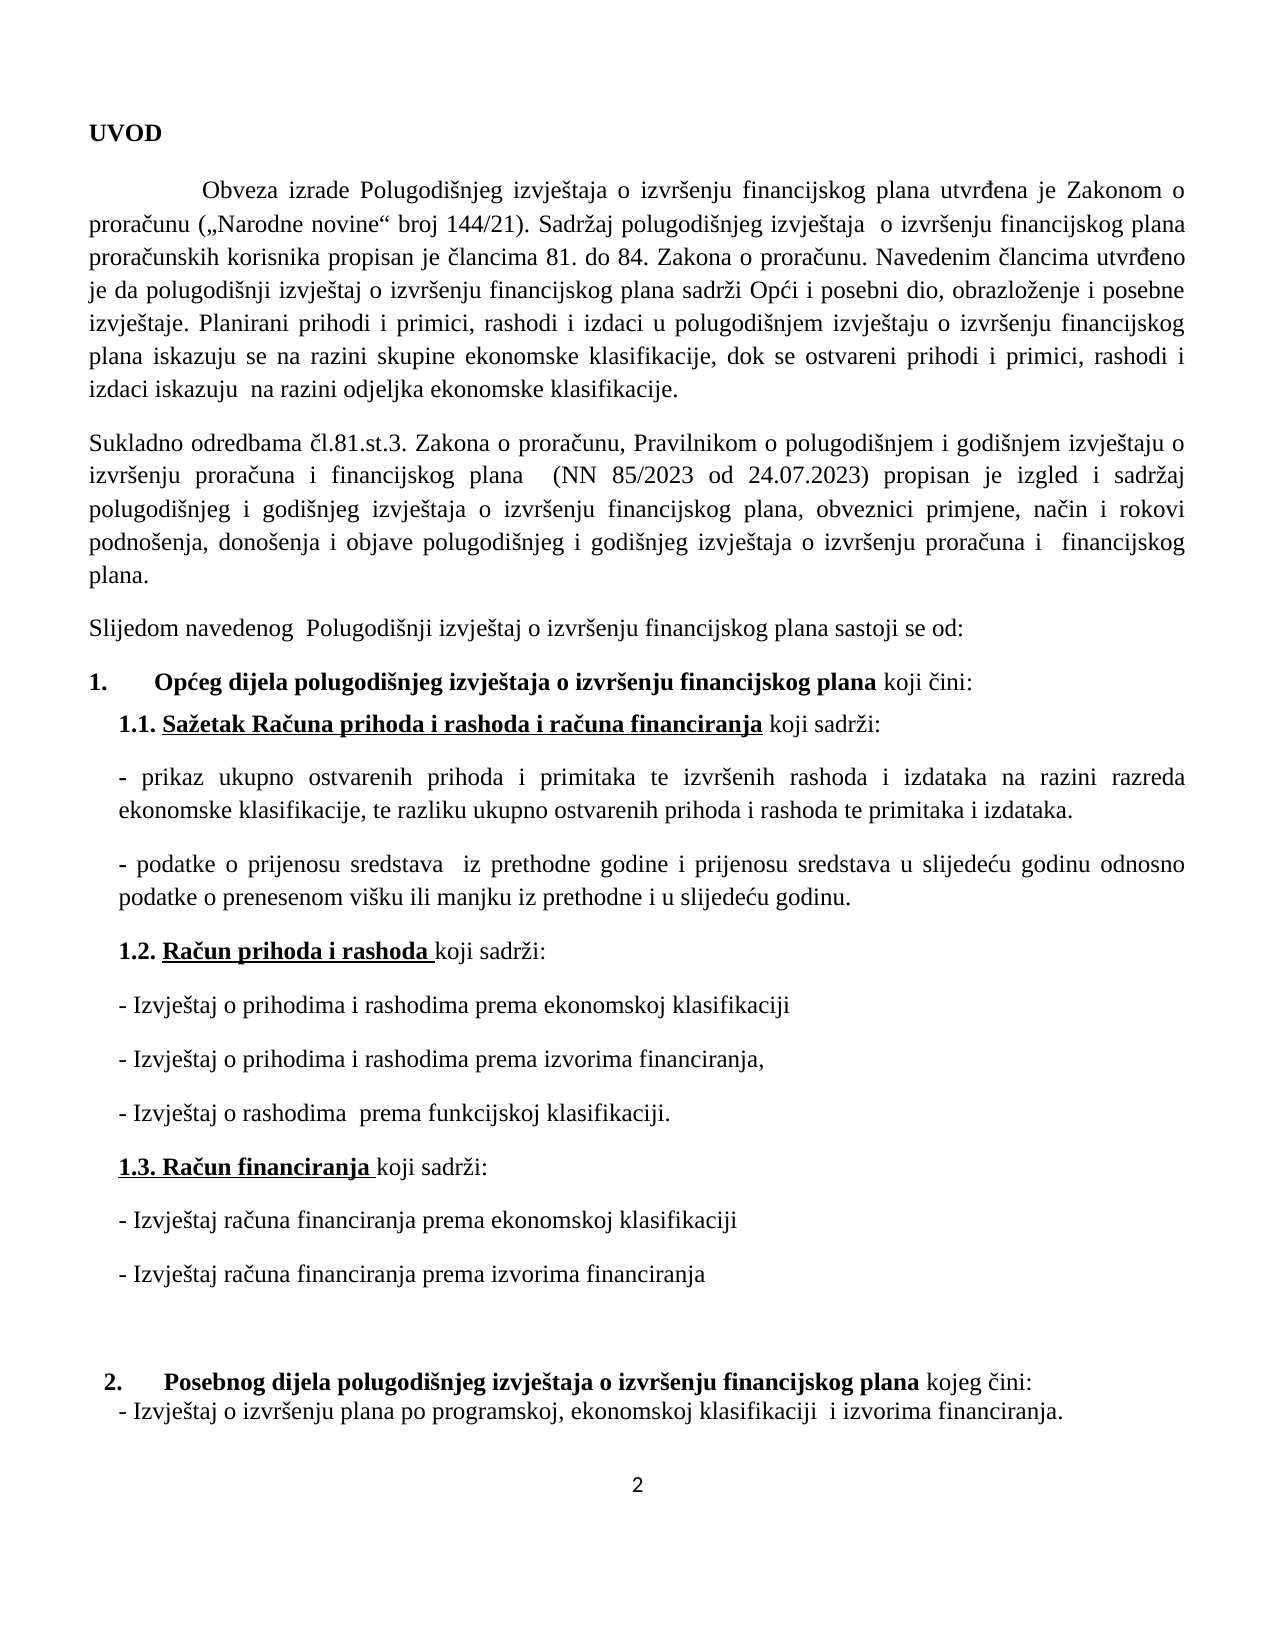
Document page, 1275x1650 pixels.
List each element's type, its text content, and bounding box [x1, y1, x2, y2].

text - Izvještaj računa financiranja prema ekonomskoj klasifikaciji [118, 1206, 1186, 1234]
text - Izvještaj o izvršenju plana po programskoj, ekonomskoj klasifikaciji i izvorima financiranja. [118, 1396, 1186, 1424]
text - podatke o prijenosu sredstava iz prethodne godine i prijenosu sredstava u slijedeću godinu odnosno podatke o prenesenom višku ili manjku iz prethodne i u slijedeću godinu. [118, 849, 1186, 911]
list Posebnog dijela polugodišnjeg izvještaja o izvršenju financijskog plana kojeg čini: [103, 1367, 1186, 1396]
text Sukladno odredbama čl.81.st.3. Zakona o proračunu, Pravilnikom o polugodišnjem i godišnjem izvještaju o izvršenju proračuna i financijskog plana (NN 85/2023 od 24.07.2023) propisan je izgled i sadržaj polugodišnjeg i godišnjeg izvještaja o izvršenju financijskog plana, obveznici primjene, način i rokovi podnošenja, donošenja i objave polugodišnjeg i godišnjeg izvještaja o izvršenju proračuna i financijskog plana. [89, 428, 1186, 588]
text - prikaz ukupno ostvarenih prihoda i primitaka te izvršenih rashoda i izdataka na razini razreda ekonomske klasifikacije, te razliku ukupno ostvarenih prihoda i rashoda te primitaka i izdataka. [118, 762, 1186, 824]
text - Izvještaj računa financiranja prema izvorima financiranja [118, 1259, 1186, 1288]
text Slijedom navedenog Polugodišnji izvještaj o izvršenju financijskog plana sastoji se od: [89, 613, 1186, 642]
text - Izvještaj o prihodima i rashodima prema ekonomskoj klasifikaciji [118, 990, 1186, 1019]
list Općeg dijela polugodišnjeg izvještaja o izvršenju financijskog plana koji čini: [89, 667, 1186, 696]
text 1.2. Račun prihoda i rashoda koji sadrži: [118, 936, 1186, 965]
text - Izvještaj o rashodima prema funkcijskoj klasifikaciji. [118, 1098, 1186, 1127]
text - Izvještaj o prihodima i rashodima prema izvorima financiranja, [118, 1044, 1186, 1073]
text 1.1. Sažetak Računa prihoda i rashoda i računa financiranja koji sadrži: [118, 709, 1186, 737]
text UVOD [89, 118, 1186, 147]
text Obveza izrade Polugodišnjeg izvještaja o izvršenju financijskog plana utvrđena je Zakonom o proračunu („Narodne novine“ broj 144/21). Sadržaj polugodišnjeg izvještaja o izvršenju financijskog plana proračunskih korisnika propisan je člancima 81. do 84. Zakona o proračunu. Navedenim člancima utvrđeno je da polugodišnji izvještaj o izvršenju financijskog plana sadrži Opći i posebni dio, obrazloženje i posebne izvještaje. Planirani prihodi i primici, rashodi i izdaci u polugodišnjem izvještaju o izvršenju financijskog plana iskazuju se na razini skupine ekonomske klasifikacije, dok se ostvareni prihodi i primici, rashodi i izdaci iskazuju na razini odjeljka ekonomske klasifikacije. [89, 176, 1186, 402]
text 1.3. Račun financiranja koji sadrži: [118, 1152, 1186, 1180]
